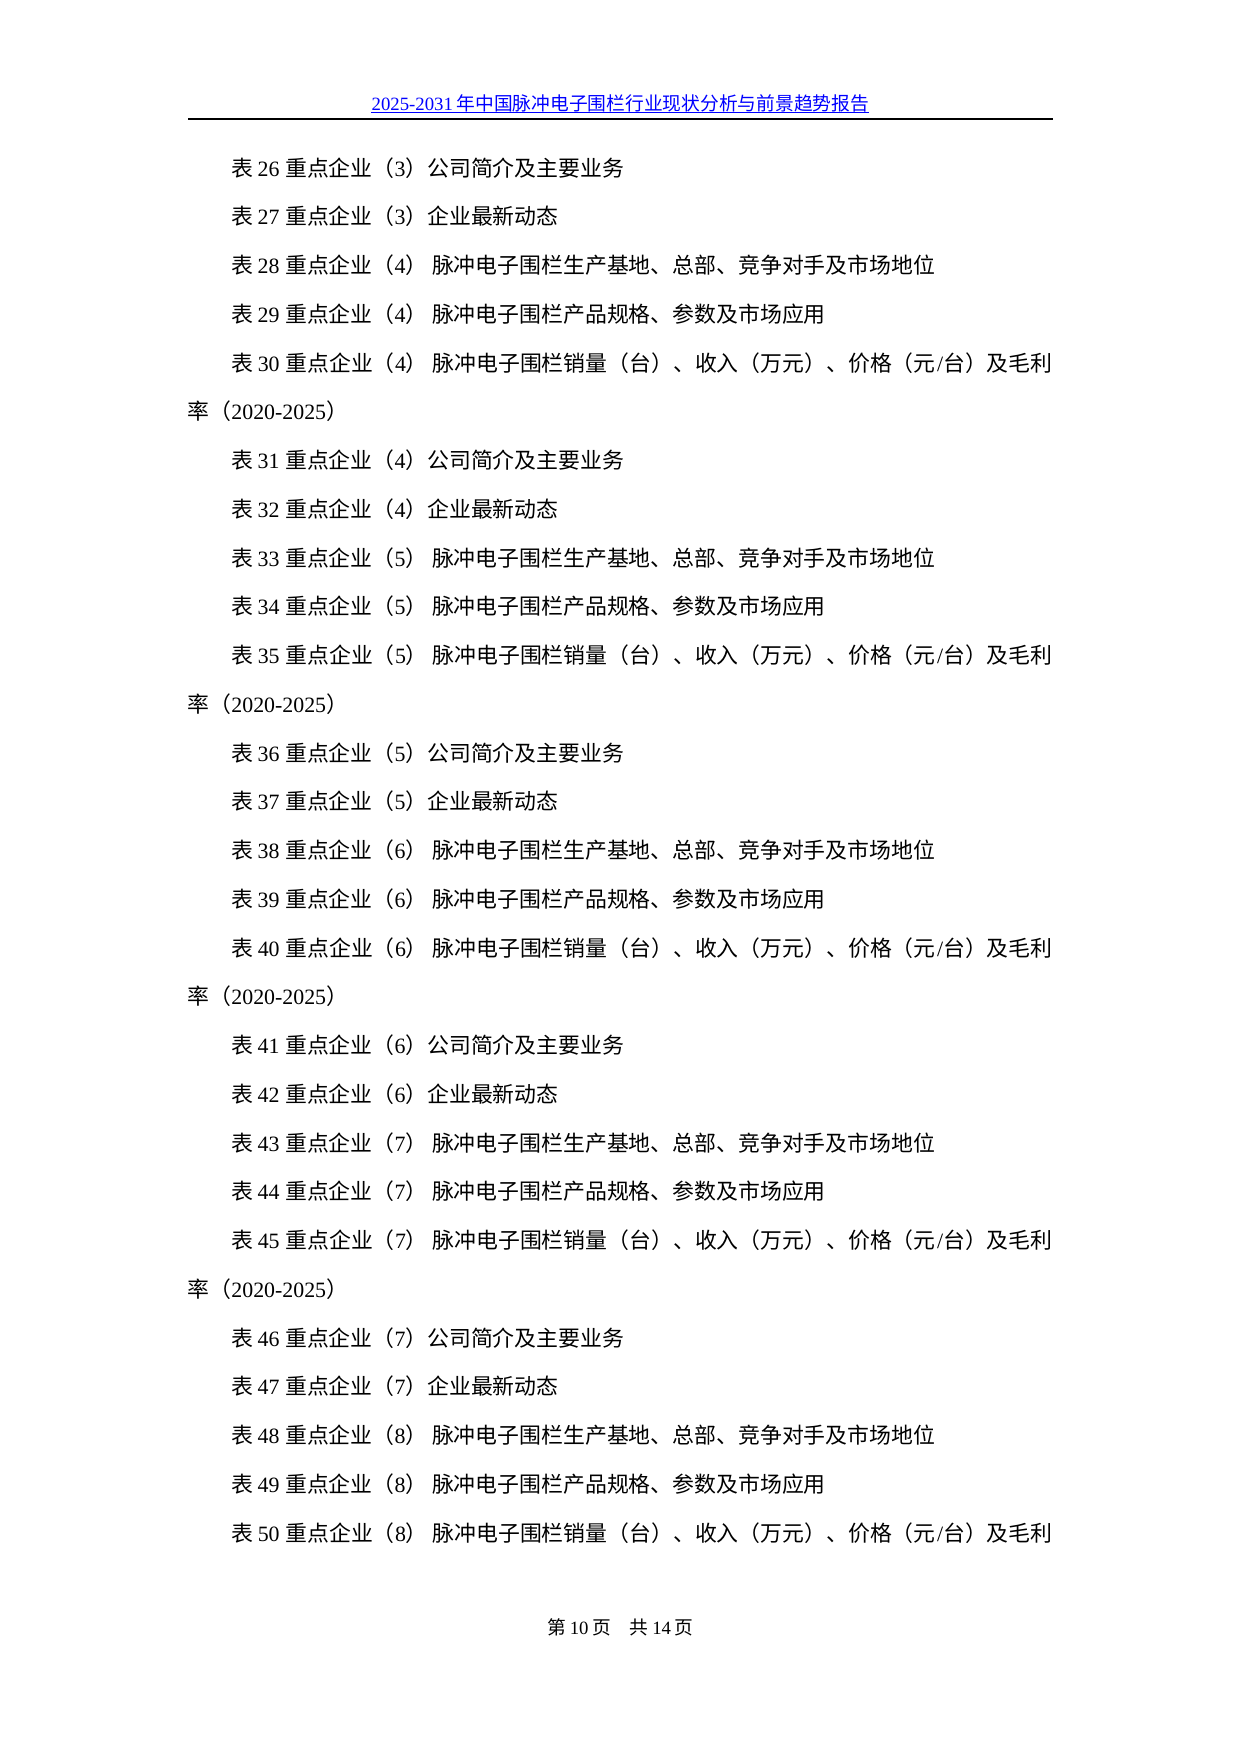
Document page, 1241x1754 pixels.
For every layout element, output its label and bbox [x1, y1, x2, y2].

text [187, 150, 1053, 1548]
